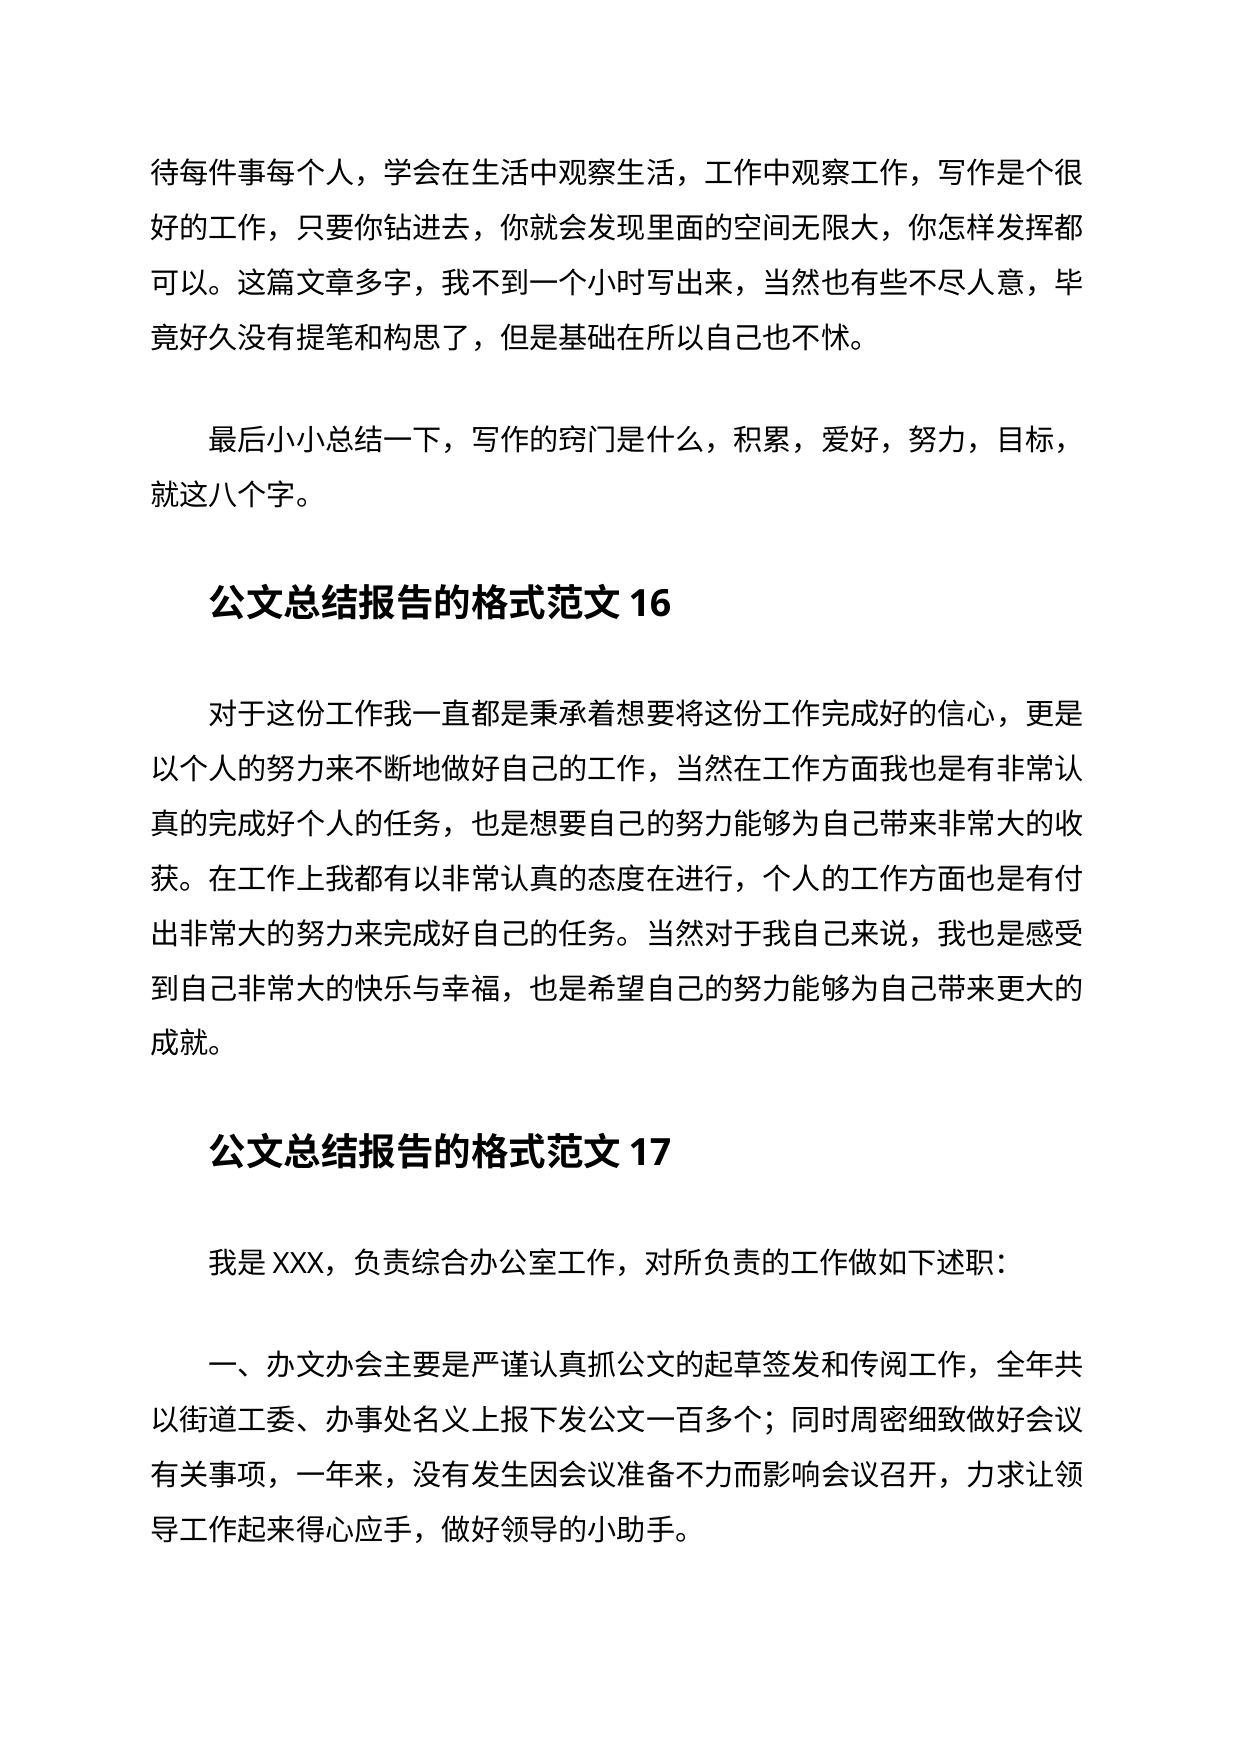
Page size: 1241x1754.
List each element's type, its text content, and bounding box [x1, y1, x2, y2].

text 公文总结报告的格式范文16 [150, 573, 1090, 628]
text 公文总结报告的格式范文17 [150, 1122, 1090, 1176]
text 对于这份工作我一直都是秉承着想要将这份工作完成好的信心，更是以个人的努力来不断地做好自己的工作，当然在工作方面我也是有非常认真的完成好个人的任务，也是想要自己的努力能够为自己带来非常大的收获。在工作上我都有以非常认真的态度在进行，个人的工作方面也是有付出非常大的努力来完成好自己的任务。当然对于我自己来说，我也是感受到自己非常大的快乐与幸福，也是希望自己的努力能够为自己带来更大的成就。 [150, 691, 1090, 1062]
text 一、办文办会主要是严谨认真抓公文的起草签发和传阅工作，全年共以街道工委、办事处名义上报下发公文一百多个；同时周密细致做好会议有关事项，一年来，没有发生因会议准备不力而影响会议召开，力求让领导工作起来得心应手，做好领导的小助手。 [150, 1341, 1090, 1548]
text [150, 150, 1090, 357]
text 我是XXX，负责综合办公室工作，对所负责的工作做如下述职： [150, 1239, 1090, 1282]
text 最后小小总结一下，写作的窍门是什么，积累，爱好，努力，目标，就这八个字。 [150, 416, 1090, 514]
